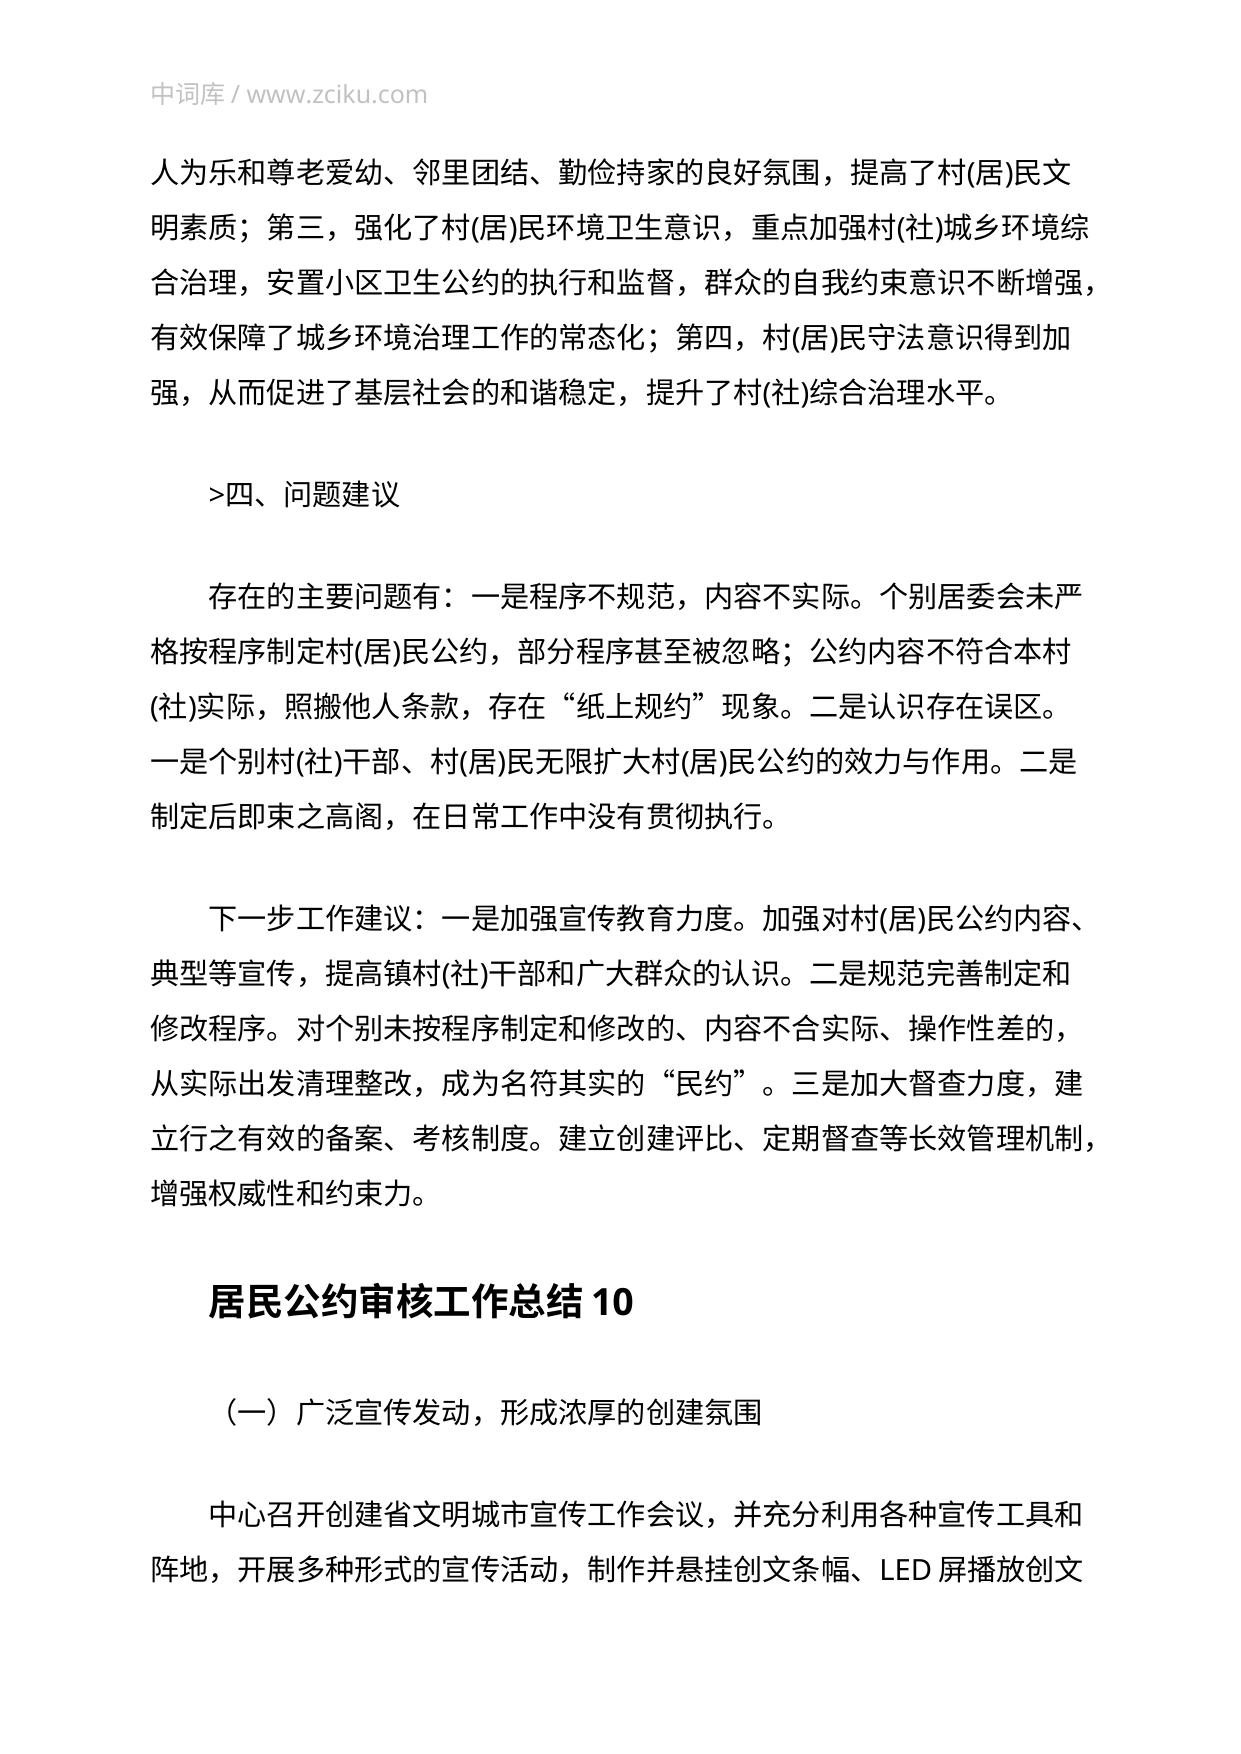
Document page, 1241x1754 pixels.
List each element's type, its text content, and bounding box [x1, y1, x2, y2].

text 居民公约审核工作总结10 [150, 1272, 1090, 1326]
text 下一步工作建议：一是加强宣传教育力度。加强对村(居)民公约内容、典型等宣传，提高镇村(社)干部和广大群众的认识。二是规范完善制定和修改程序。对个别未按程序制定和修改的、内容不合实际、操作性差的，从实际出发清理整改，成为名符其实的“民约”。三是加大督查力度，建立行之有效的备案、考核制度。建立创建评比、定期督查等长效管理机制，增强权威性和约束力。 [150, 896, 1090, 1212]
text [150, 150, 1090, 412]
text （一）广泛宣传发动，形成浓厚的创建氛围 [150, 1389, 1090, 1432]
text 存在的主要问题有：一是程序不规范，内容不实际。个别居委会未严格按程序制定村(居)民公约，部分程序甚至被忽略；公约内容不符合本村(社)实际，照搬他人条款，存在“纸上规约”现象。二是认识存在误区。一是个别村(社)干部、村(居)民无限扩大村(居)民公约的效力与作用。二是制定后即束之高阁，在日常工作中没有贯彻执行。 [150, 574, 1090, 836]
text >四、问题建议 [150, 472, 1090, 514]
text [150, 1491, 1090, 1589]
